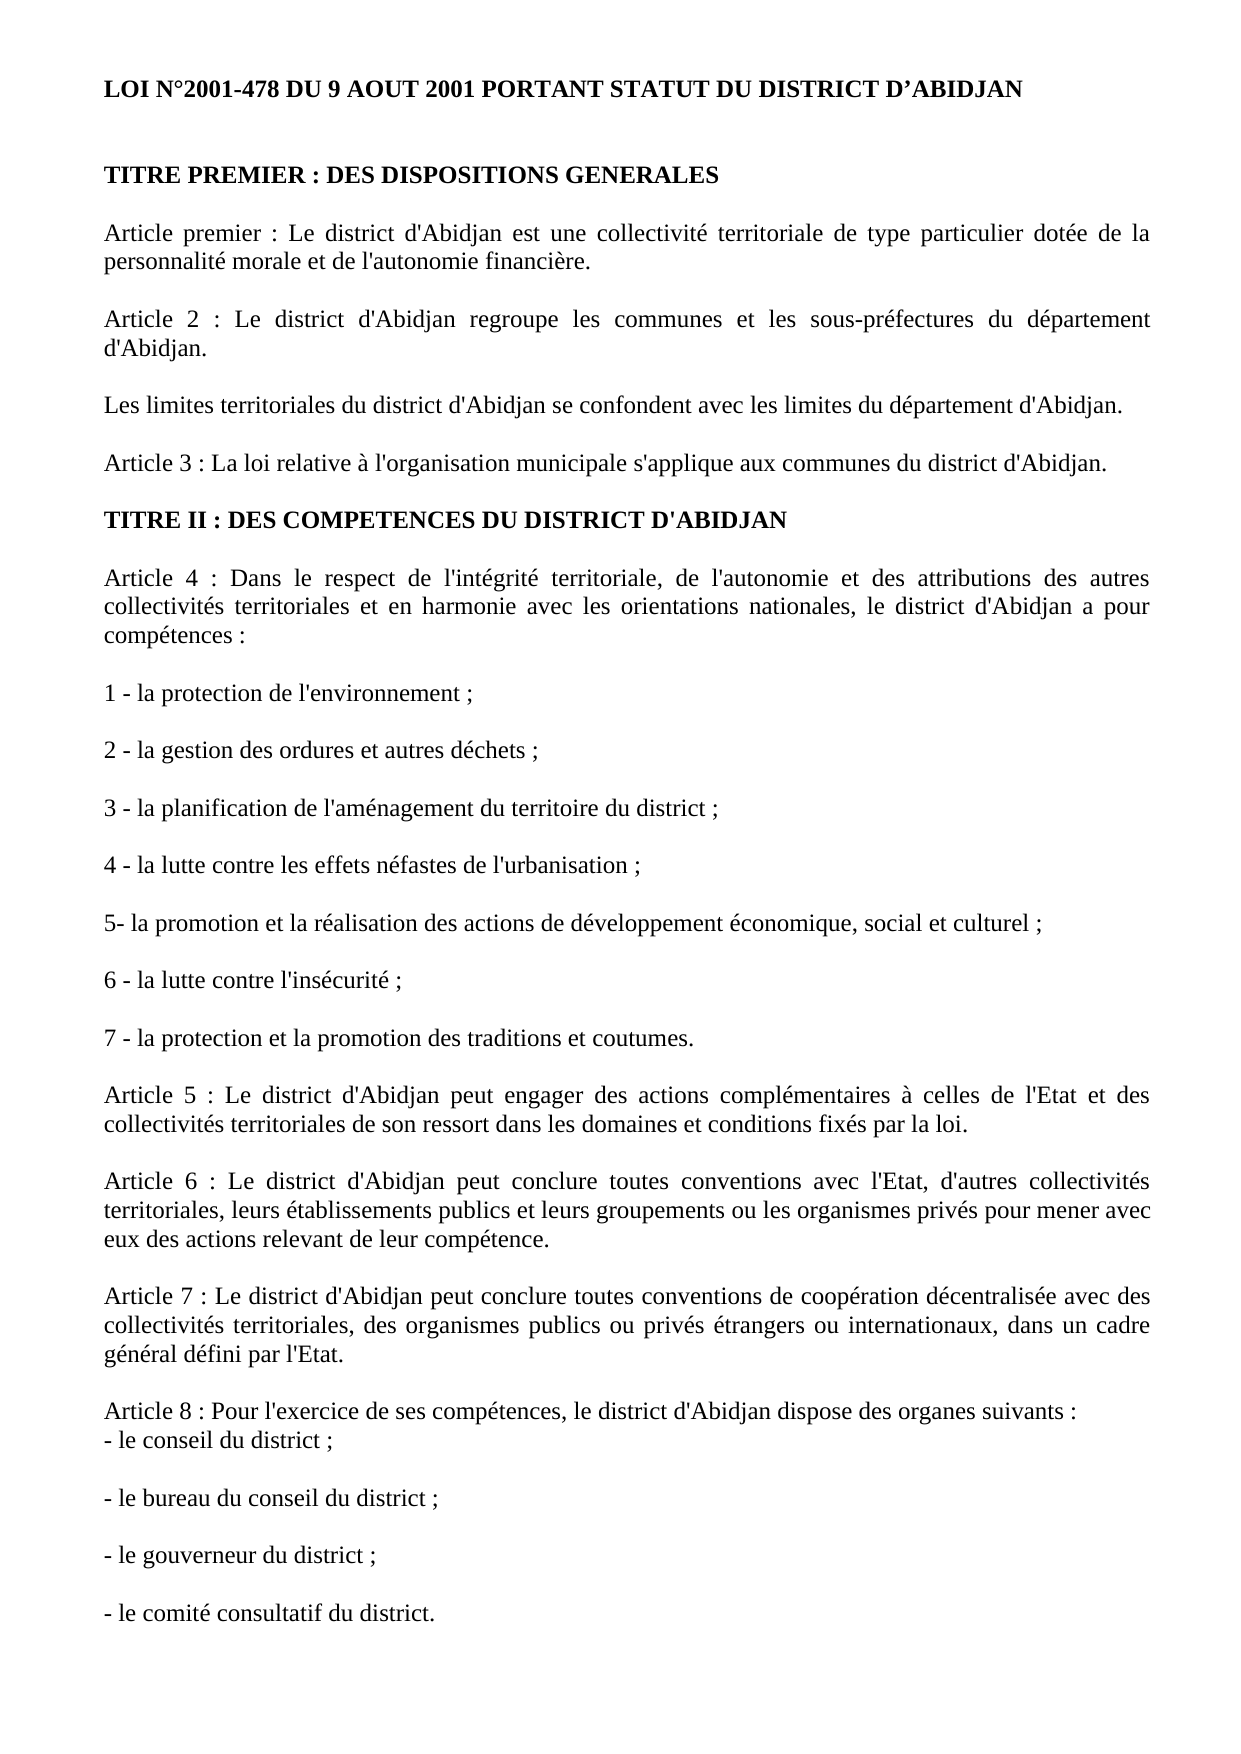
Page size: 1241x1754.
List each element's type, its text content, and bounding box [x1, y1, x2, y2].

text LOI N°2001-478 DU 9 AOUT 2001 PORTANT STATUT DU DISTRICT D’ABIDJAN [103, 74, 1152, 103]
text 4 - la lutte contre les effets néfastes de l'urbanisation ; [103, 850, 1152, 879]
text 1 - la protection de l'environnement ; [103, 678, 1152, 706]
text Article 5 : Le district d'Abidjan peut engager des actions complémentaires à celles de l'Etat et des collectivités territoriales de son ressort dans les domaines et conditions fixés par la loi. [103, 1080, 1152, 1138]
text Article 6 : Le district d'Abidjan peut conclure toutes conventions avec l'Etat, d'autres collectivités territoriales, leurs établissements publics et leurs groupements ou les organismes privés pour mener avec eux des actions relevant de leur compétence. [103, 1166, 1152, 1253]
text 5- la promotion et la réalisation des actions de développement économique, social et culturel ; [103, 908, 1152, 936]
text Article 4 : Dans le respect de l'intégrité territoriale, de l'autonomie et des attributions des autres collectivités territoriales et en harmonie avec les orientations nationales, le district d'Abidjan a pour compétences : [103, 563, 1152, 649]
text - le bureau du conseil du district ; [103, 1483, 1152, 1511]
text Article 8 : Pour l'exercice de ses compétences, le district d'Abidjan dispose des organes suivants : [103, 1396, 1152, 1425]
text 7 - la protection et la promotion des traditions et coutumes. [103, 1023, 1152, 1051]
text - le conseil du district ; [103, 1425, 1152, 1454]
text TITRE PREMIER : DES DISPOSITIONS GENERALES [103, 160, 1152, 189]
text Les limites territoriales du district d'Abidjan se confondent avec les limites du département d'Abidjan. [103, 390, 1152, 419]
text Article 3 : La loi relative à l'organisation municipale s'applique aux communes du district d'Abidjan. [103, 448, 1152, 476]
text - le comité consultatif du district. [103, 1598, 1152, 1626]
text Article 2 : Le district d'Abidjan regroupe les communes et les sous-préfectures du département d'Abidjan. [103, 304, 1152, 361]
text Article 7 : Le district d'Abidjan peut conclure toutes conventions de coopération décentralisée avec des collectivités territoriales, des organismes publics ou privés étrangers ou internationaux, dans un cadre général défini par l'Etat. [103, 1281, 1152, 1368]
text Article premier : Le district d'Abidjan est une collectivité territoriale de type particulier dotée de la personnalité morale et de l'autonomie financière. [103, 218, 1152, 275]
text 6 - la lutte contre l'insécurité ; [103, 965, 1152, 994]
text 3 - la planification de l'aménagement du territoire du district ; [103, 793, 1152, 821]
text 2 - la gestion des ordures et autres déchets ; [103, 735, 1152, 764]
text TITRE II : DES COMPETENCES DU DISTRICT D'ABIDJAN [103, 505, 1152, 534]
text - le gouverneur du district ; [103, 1540, 1152, 1569]
